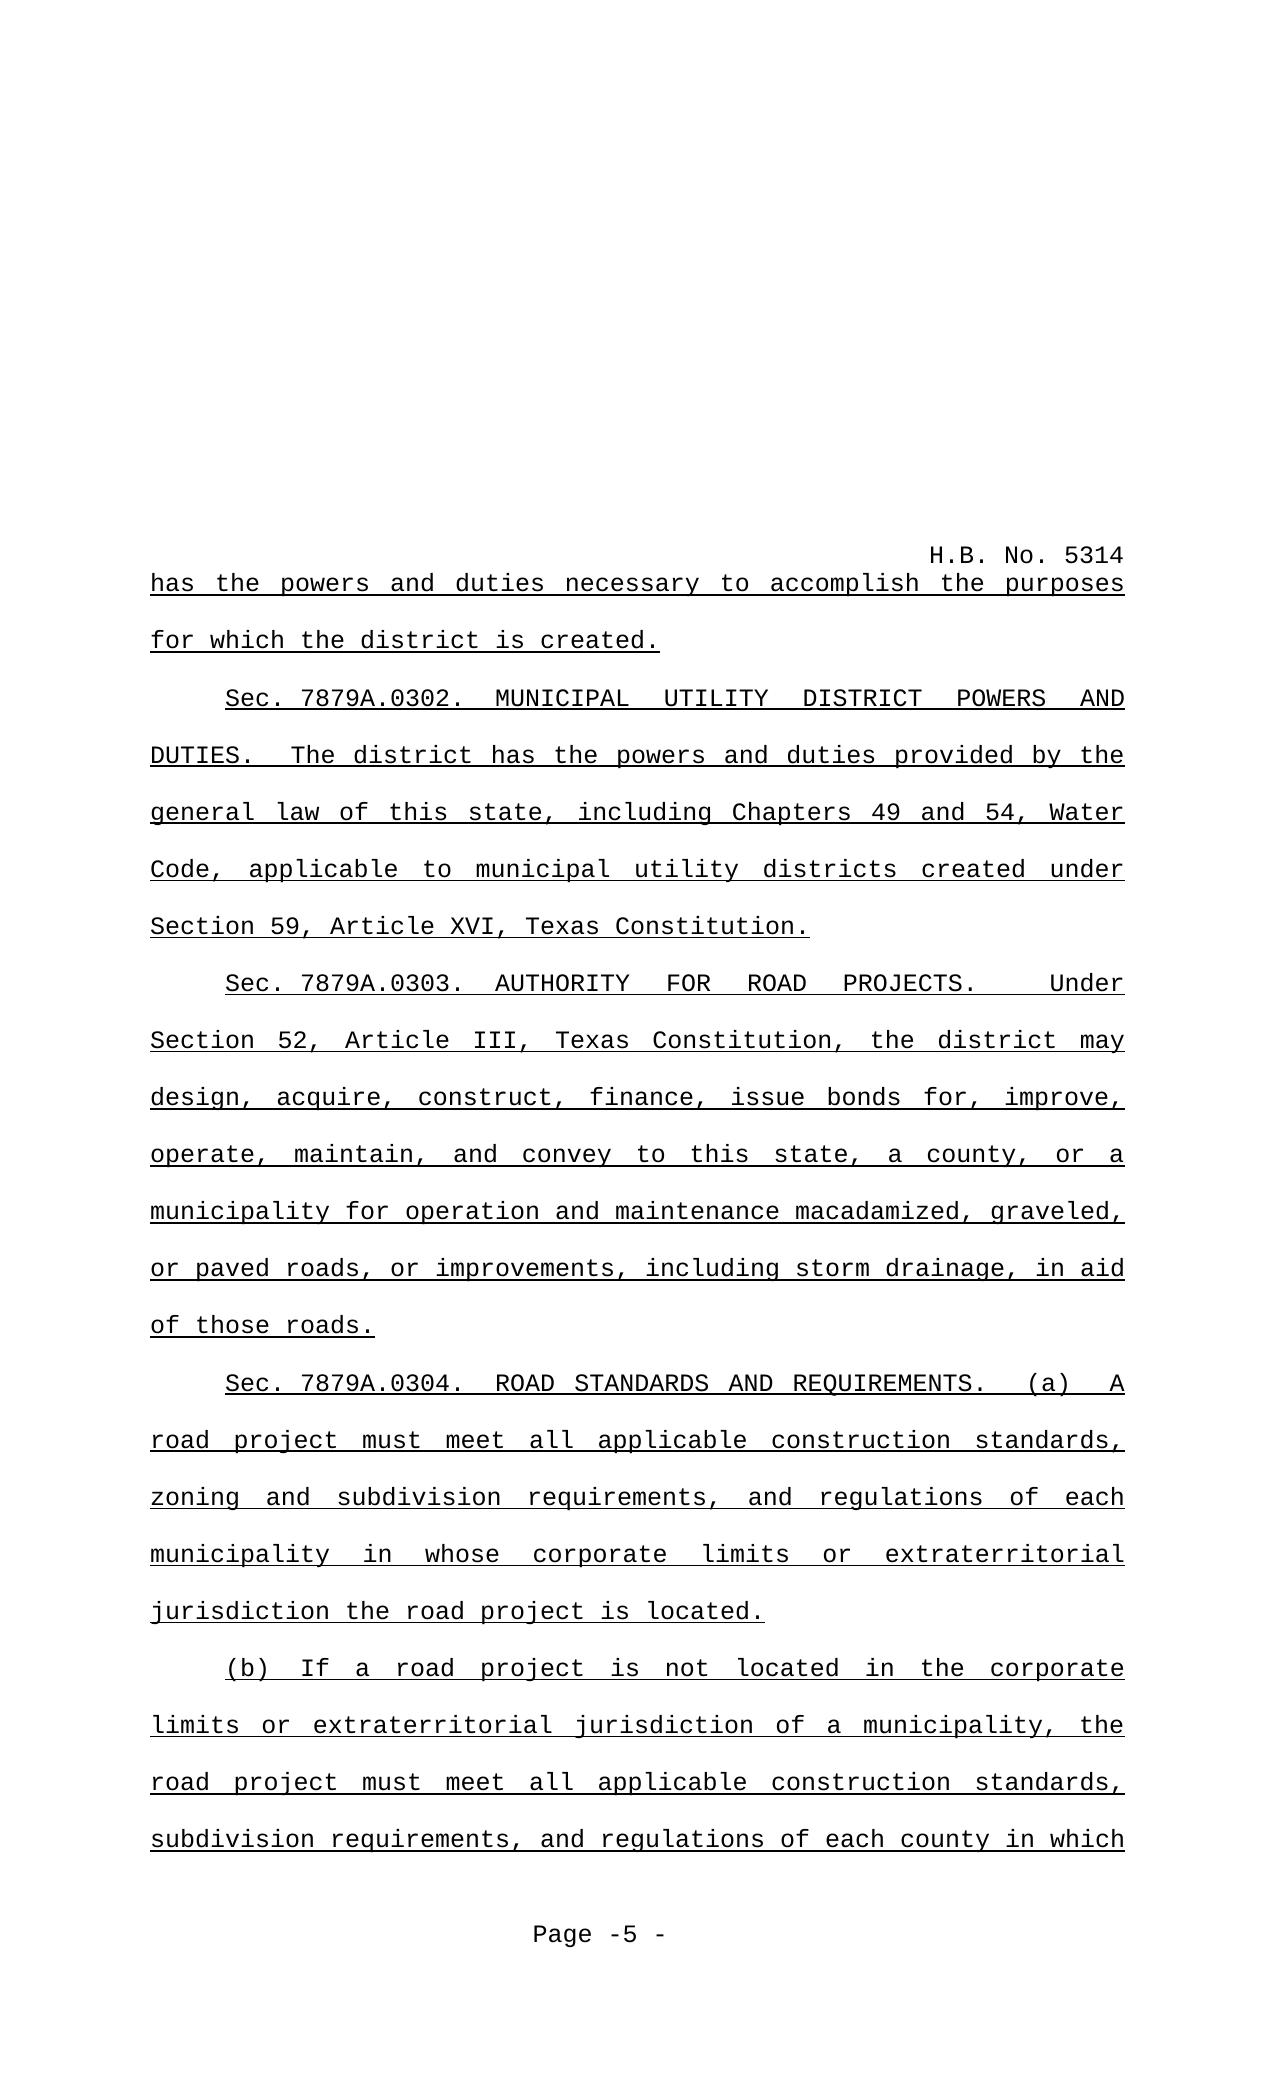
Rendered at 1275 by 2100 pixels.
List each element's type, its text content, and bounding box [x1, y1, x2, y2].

text Sec. 7879A.0302. MUNICIPAL UTILITY DISTRICT POWERS AND DUTIES. The district has the powers and duties provided by the general law of this state, including Chapters 49 and 54, Water Code, applicable to municipal utility districts created under Section 59, Article XVI, Texas Constitution. [150, 685, 1125, 765]
text Sec. 7879A.0303. AUTHORITY FOR ROAD PROJECTS. Under Section 52, Article III, Texas Constitution, the district may design, acquire, construct, finance, issue bonds for, improve, operate, maintain, and convey to this state, a county, or a municipality for operation and maintenance macadamized, graveled, or paved roads, or improvements, including storm drainage, in aid of those roads. [150, 1052, 1125, 1108]
text Sec. 7879A.0302. MUNICIPAL UTILITY DISTRICT POWERS AND DUTIES. The district has the powers and duties provided by the general law of this state, including Chapters 49 and 54, Water Code, applicable to municipal utility districts created under Section 59, Article XVI, Texas Constitution. [150, 767, 1125, 822]
text Sec. 7879A.0303. AUTHORITY FOR ROAD PROJECTS. Under Section 52, Article III, Texas Constitution, the district may design, acquire, construct, finance, issue bonds for, improve, operate, maintain, and convey to this state, a county, or a municipality for operation and maintenance macadamized, graveled, or paved roads, or improvements, including storm drainage, in aid of those roads. [150, 1281, 1125, 1341]
text Sec. 7879A.0303. AUTHORITY FOR ROAD PROJECTS. Under Section 52, Article III, Texas Constitution, the district may design, acquire, construct, finance, issue bonds for, improve, operate, maintain, and convey to this state, a county, or a municipality for operation and maintenance macadamized, graveled, or paved roads, or improvements, including storm drainage, in aid of those roads. [150, 970, 1125, 1051]
text Sec. 7879A.0302. MUNICIPAL UTILITY DISTRICT POWERS AND DUTIES. The district has the powers and duties provided by the general law of this state, including Chapters 49 and 54, Water Code, applicable to municipal utility districts created under Section 59, Article XVI, Texas Constitution. [150, 881, 1125, 942]
text Sec. 7879A.0303. AUTHORITY FOR ROAD PROJECTS. Under Section 52, Article III, Texas Constitution, the district may design, acquire, construct, finance, issue bonds for, improve, operate, maintain, and convey to this state, a county, or a municipality for operation and maintenance macadamized, graveled, or paved roads, or improvements, including storm drainage, in aid of those roads. [150, 1224, 1125, 1279]
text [150, 571, 1125, 594]
text Sec. 7879A.0303. AUTHORITY FOR ROAD PROJECTS. Under Section 52, Article III, Texas Constitution, the district may design, acquire, construct, finance, issue bonds for, improve, operate, maintain, and convey to this state, a county, or a municipality for operation and maintenance macadamized, graveled, or paved roads, or improvements, including storm drainage, in aid of those roads. [150, 1167, 1125, 1222]
text Sec. 7879A.0304. ROAD STANDARDS AND REQUIREMENTS. (a) A road project must meet all applicable construction standards, zoning and subdivision requirements, and regulations of each municipality in whose corporate limits or extraterritorial jurisdiction the road project is located. [150, 1370, 1125, 1450]
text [150, 1795, 1125, 1850]
text Sec. 7879A.0302. MUNICIPAL UTILITY DISTRICT POWERS AND DUTIES. The district has the powers and duties provided by the general law of this state, including Chapters 49 and 54, Water Code, applicable to municipal utility districts created under Section 59, Article XVI, Texas Constitution. [150, 824, 1125, 880]
text Sec. 7879A.0304. ROAD STANDARDS AND REQUIREMENTS. (a) A road project must meet all applicable construction standards, zoning and subdivision requirements, and regulations of each municipality in whose corporate limits or extraterritorial jurisdiction the road project is located. [150, 1452, 1125, 1508]
text Sec. 7879A.0304. ROAD STANDARDS AND REQUIREMENTS. (a) A road project must meet all applicable construction standards, zoning and subdivision requirements, and regulations of each municipality in whose corporate limits or extraterritorial jurisdiction the road project is located. [150, 1566, 1125, 1627]
text Sec. 7879A.0304. ROAD STANDARDS AND REQUIREMENTS. (a) A road project must meet all applicable construction standards, zoning and subdivision requirements, and regulations of each municipality in whose corporate limits or extraterritorial jurisdiction the road project is located. [150, 1509, 1125, 1565]
text Sec. 7879A.0303. AUTHORITY FOR ROAD PROJECTS. Under Section 52, Article III, Texas Constitution, the district may design, acquire, construct, finance, issue bonds for, improve, operate, maintain, and convey to this state, a county, or a municipality for operation and maintenance macadamized, graveled, or paved roads, or improvements, including storm drainage, in aid of those roads. [150, 1110, 1125, 1165]
